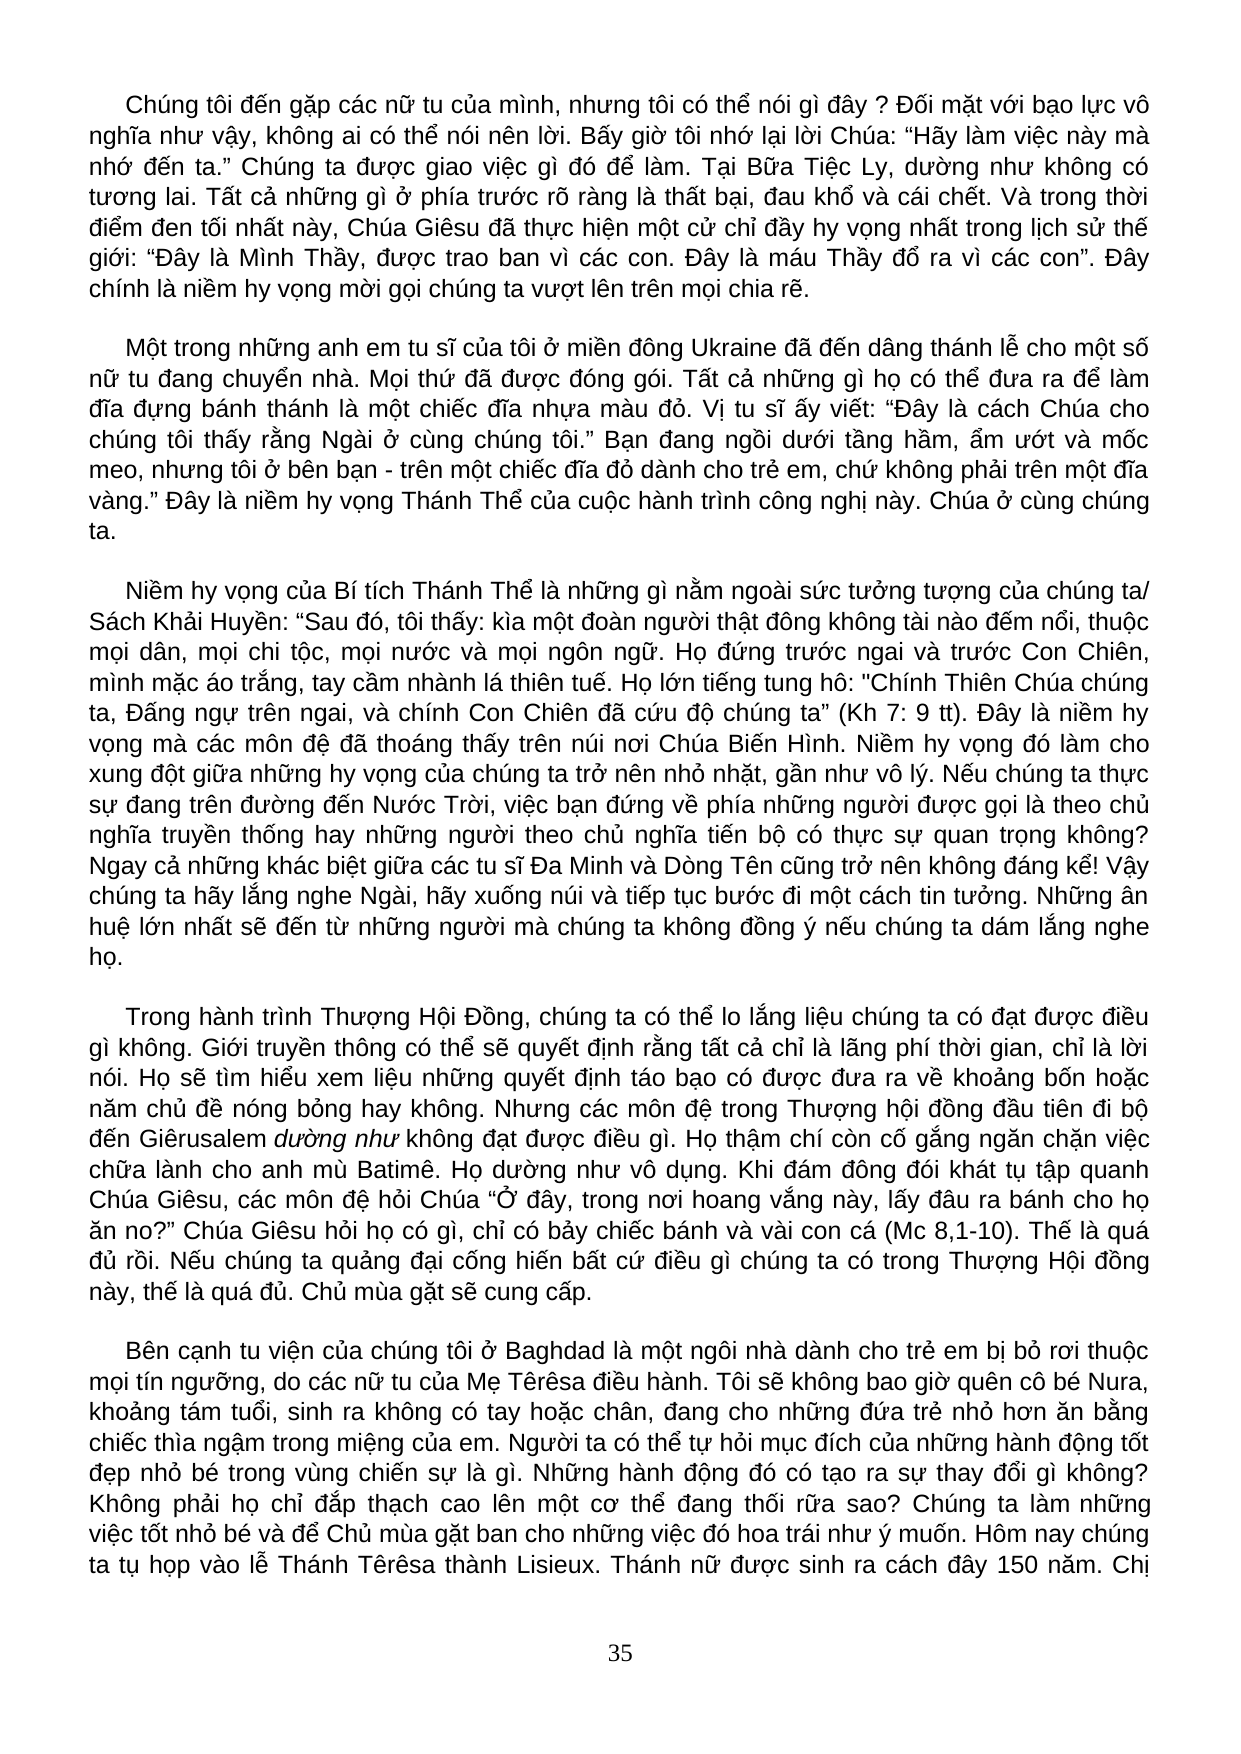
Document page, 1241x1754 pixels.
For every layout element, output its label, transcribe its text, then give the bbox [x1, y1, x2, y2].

text Chúng tôi đến gặp các nữ tu của mình, nhưng tôi có thể nói gì đây ? Đối mặt với bạo lực vô nghĩa như vậy, không ai có thể nói nên lời. Bấy giờ tôi nhớ lại lời Chúa: “Hãy làm việc này mà nhớ đến ta.” Chúng ta được giao việc gì đó để làm. Tại Bữa Tiệc Ly, dường như không có tương lai. Tất cả những gì ở phía trước rõ ràng là thất bại, đau khổ và cái chết. Và trong thời điểm đen tối nhất này, Chúa Giêsu đã thực hiện một cử chỉ đầy hy vọng nhất trong lịch sử thế giới: “Đây là Mình Thầy, được trao ban vì các con. Đây là máu Thầy đổ ra vì các con”. Đây chính là niềm hy vọng mời gọi chúng ta vượt lên trên mọi chia rẽ. [89, 89, 1152, 302]
text Một trong những anh em tu sĩ của tôi ở miền đông Ukraine đã đến dâng thánh lễ cho một số nữ tu đang chuyển nhà. Mọi thứ đã được đóng gói. Tất cả những gì họ có thể đưa ra để làm đĩa đựng bánh thánh là một chiếc đĩa nhựa màu đỏ. Vị tu sĩ ấy viết: “Đây là cách Chúa cho chúng tôi thấy rằng Ngài ở cùng chúng tôi.” Bạn đang ngồi dưới tầng hầm, ẩm ướt và mốc meo, nhưng tôi ở bên bạn - trên một chiếc đĩa đỏ dành cho trẻ em, chứ không phải trên một đĩa vàng.” Đây là niềm hy vọng Thánh Thể của cuộc hành trình công nghị này. Chúa ở cùng chúng ta. [89, 331, 1152, 545]
text Trong hành trình Thượng Hội Đồng, chúng ta có thể lo lắng liệu chúng ta có đạt được điều gì không. Giới truyền thông có thể sẽ quyết định rằng tất cả chỉ là lãng phí thời gian, chỉ là lời nói. Họ sẽ tìm hiểu xem liệu những quyết định táo bạo có được đưa ra về khoảng bốn hoặc năm chủ đề nóng bỏng hay không. Nhưng các môn đệ trong Thượng hội đồng đầu tiên đi bộ đến Giêrusalem dường như không đạt được điều gì. Họ thậm chí còn cố gắng ngăn chặn việc chữa lành cho anh mù Batimê. Họ dường như vô dụng. Khi đám đông đói khát tụ tập quanh Chúa Giêsu, các môn đệ hỏi Chúa “Ở đây, trong nơi hoang vắng này, lấy đâu ra bánh cho họ ăn no?” Chúa Giêsu hỏi họ có gì, chỉ có bảy chiếc bánh và vài con cá (Mc 8,1-10). Thế là quá đủ rồi. Nếu chúng ta quảng đại cống hiến bất cứ điều gì chúng ta có trong Thượng Hội đồng này, thế là quá đủ. Chủ mùa gặt sẽ cung cấp. [89, 1000, 1152, 1305]
text Niềm hy vọng của Bí tích Thánh Thể là những gì nằm ngoài sức tưởng tượng của chúng ta/ Sách Khải Huyền: “Sau đó, tôi thấy: kìa một đoàn người thật đông không tài nào đếm nổi, thuộc mọi dân, mọi chi tộc, mọi nước và mọi ngôn ngữ. Họ đứng trước ngai và trước Con Chiên, mình mặc áo trắng, tay cầm nhành lá thiên tuế. Họ lớn tiếng tung hô: "Chính Thiên Chúa chúng ta, Đấng ngự trên ngai, và chính Con Chiên đã cứu độ chúng ta” (Kh 7: 9 tt). Đây là niềm hy vọng mà các môn đệ đã thoáng thấy trên núi nơi Chúa Biến Hình. Niềm hy vọng đó làm cho xung đột giữa những hy vọng của chúng ta trở nên nhỏ nhặt, gần như vô lý. Nếu chúng ta thực sự đang trên đường đến Nước Trời, việc bạn đứng về phía những người được gọi là theo chủ nghĩa truyền thống hay những người theo chủ nghĩa tiến bộ có thực sự quan trọng không? Ngay cả những khác biệt giữa các tu sĩ Đa Minh và Dòng Tên cũng trở nên không đáng kể! Vậy chúng ta hãy lắng nghe Ngài, hãy xuống núi và tiếp tục bước đi một cách tin tưởng. Những ân huệ lớn nhất sẽ đến từ những người mà chúng ta không đồng ý nếu chúng ta dám lắng nghe họ. [89, 574, 1152, 971]
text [89, 1334, 1152, 1579]
